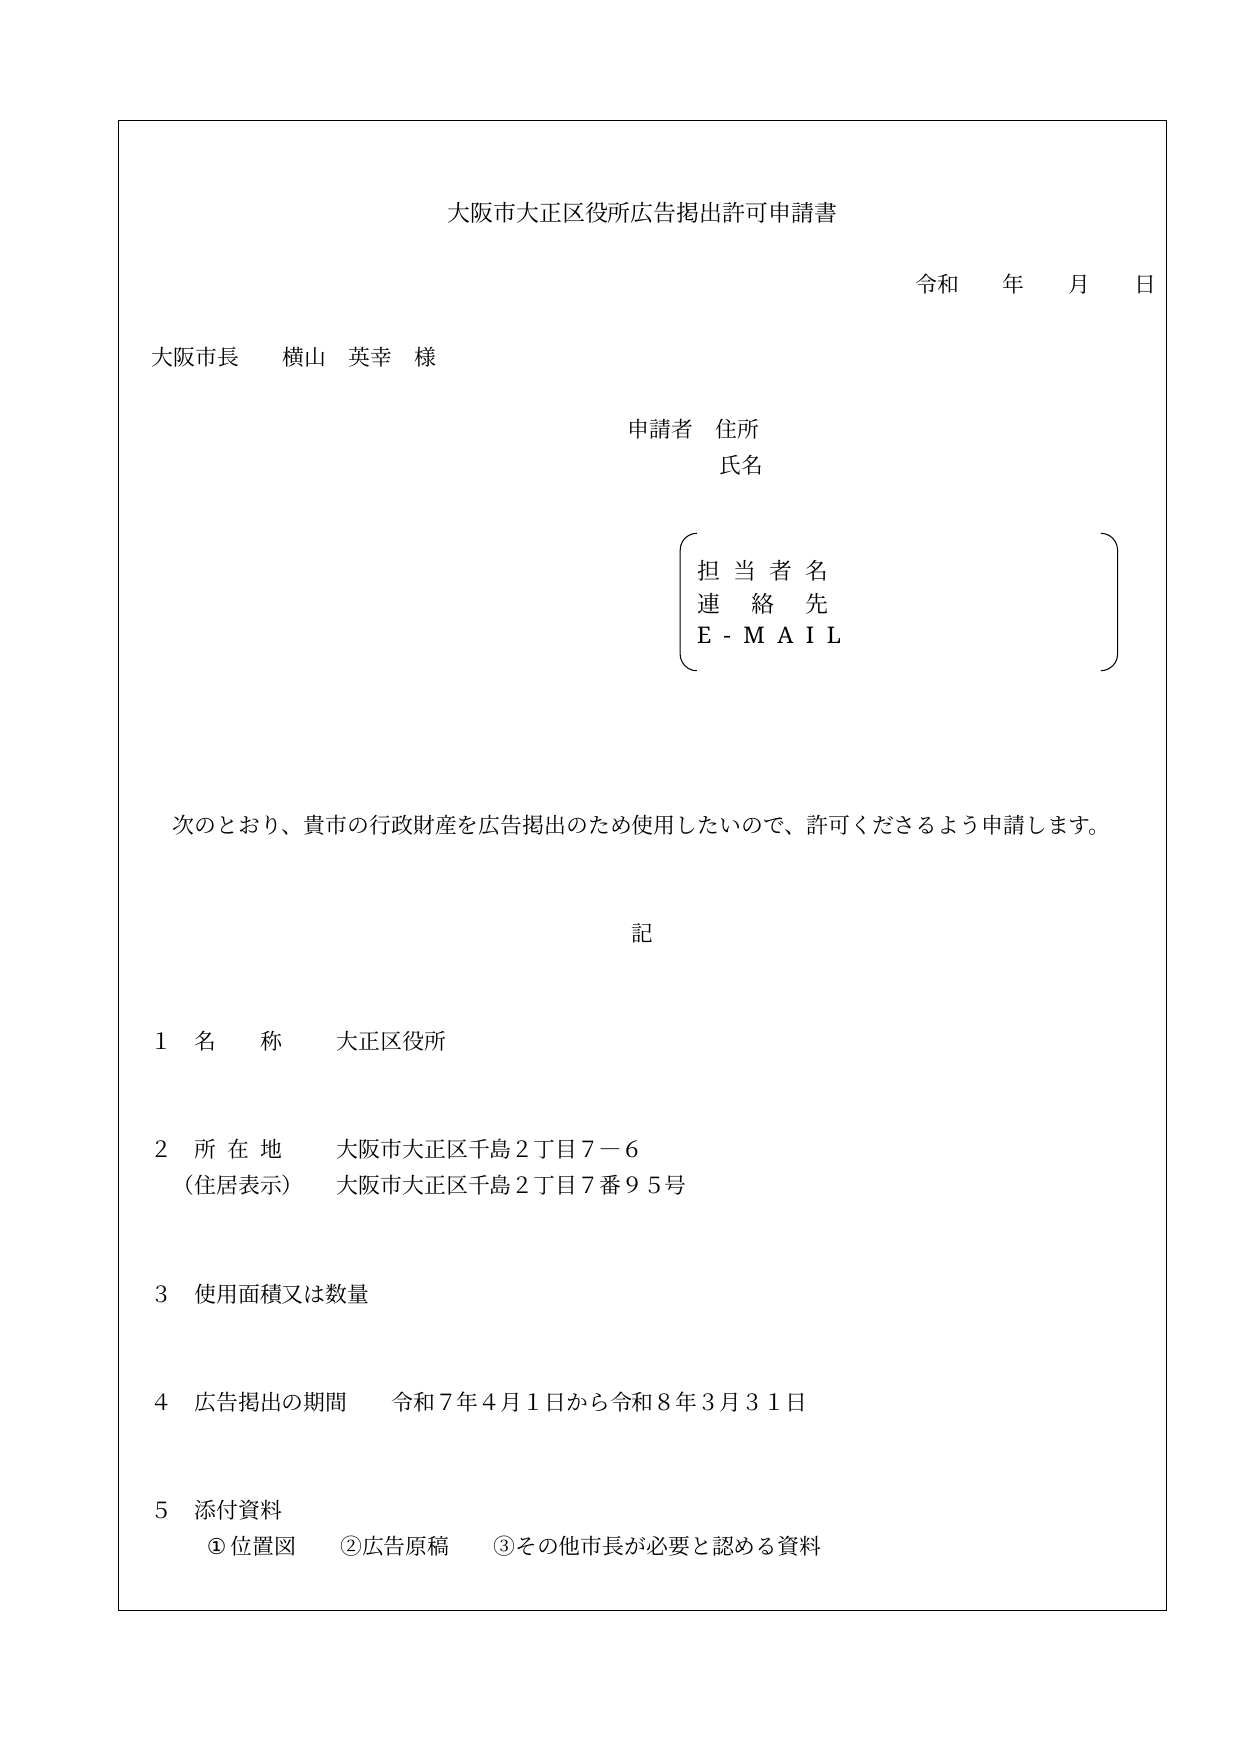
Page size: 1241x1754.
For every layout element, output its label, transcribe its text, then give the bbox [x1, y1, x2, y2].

table_header 大阪市大正区役所広告掲出許可申請書 令和 年 月 日 大阪市長 横山 英幸 様 申請者 住所 氏名 次のとおり、貴市の行政財産を広告掲出のため使用したいので、許可くださるよう申請します。 記 １ 名 称 大正区役所 ２ 所在地 大阪市大正区千島２丁目７―６ （住居表示） 大阪市大正区千島２丁目７番９５号 ３ 使用面積又は数量 ４ 広告掲出の期間 令和７年４月１日から令和８年３月３１日 ５ 添付資料 ①位置図 ②広告原稿 ③その他市長が必要と認める資料 [119, 121, 1166, 1610]
